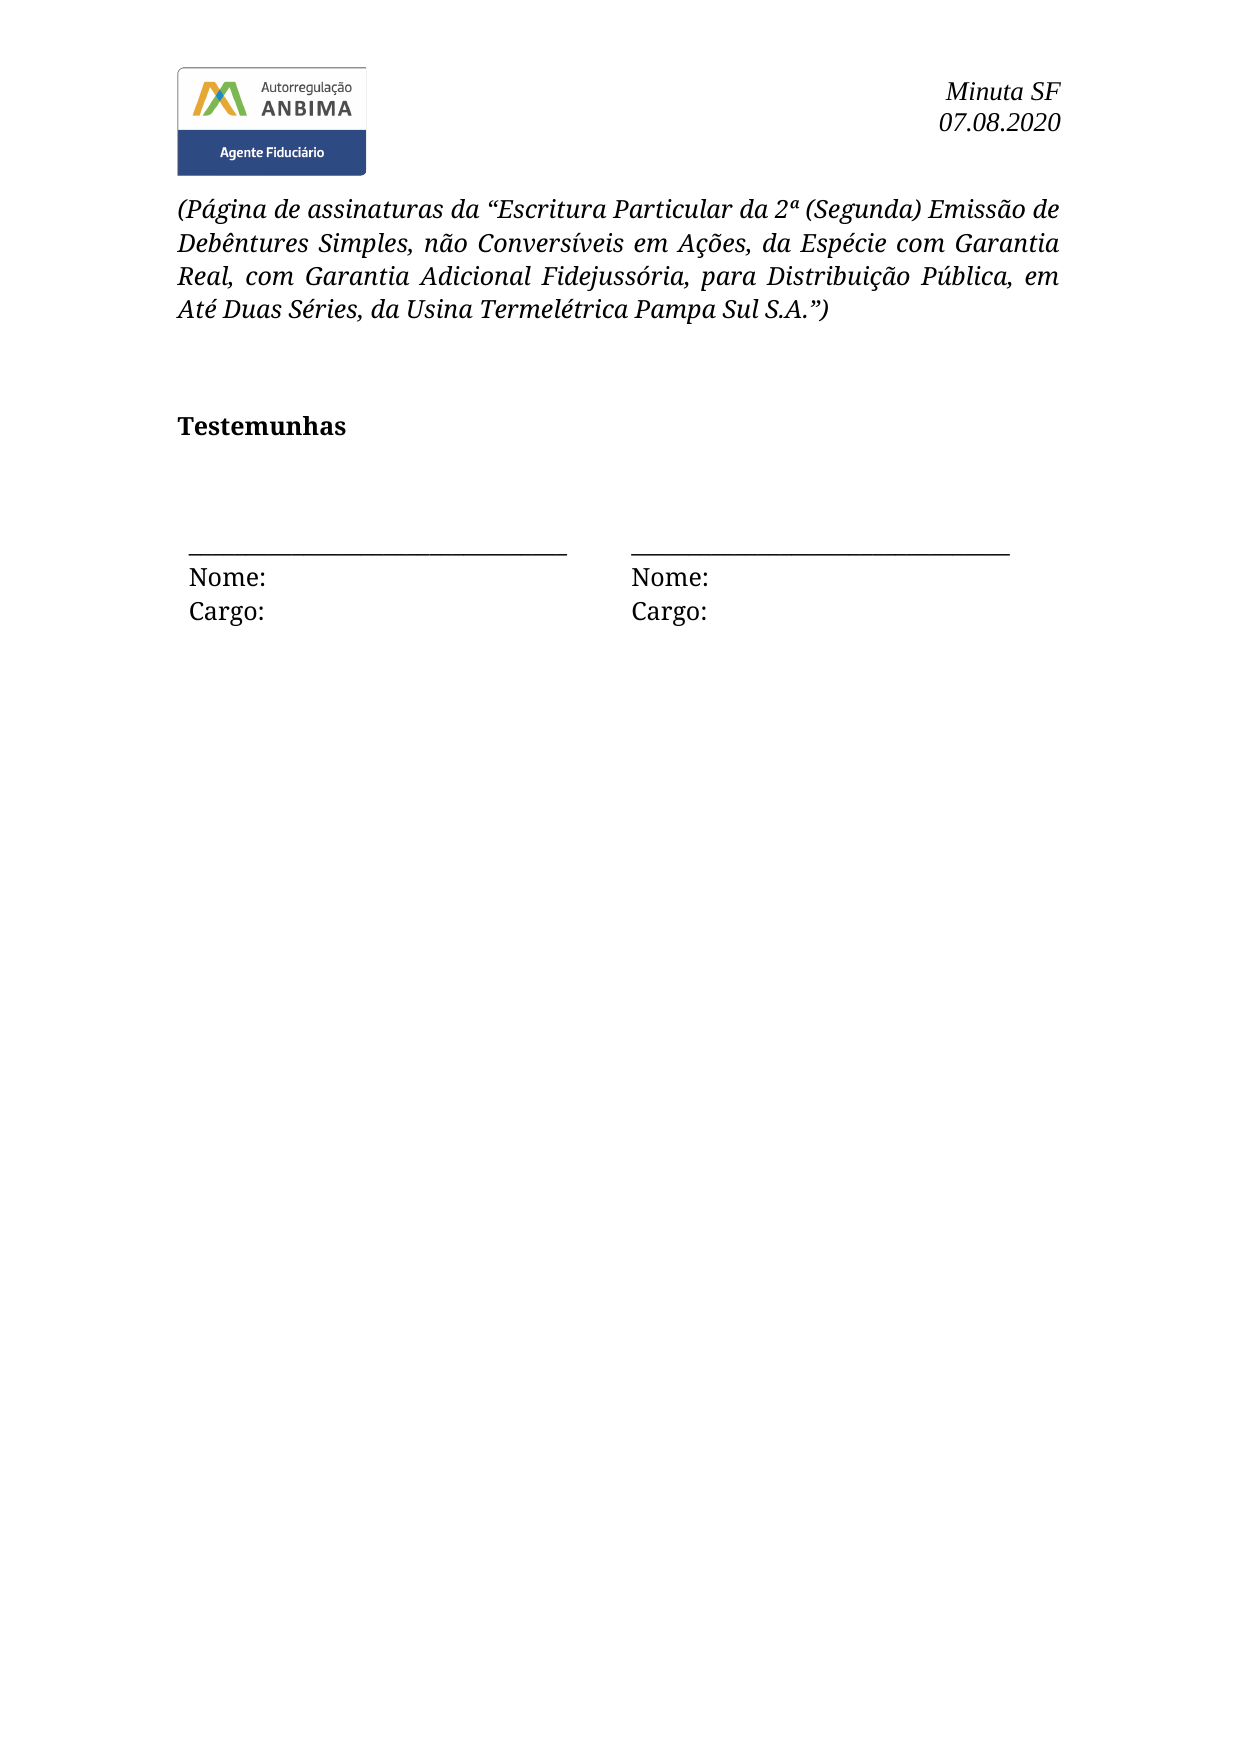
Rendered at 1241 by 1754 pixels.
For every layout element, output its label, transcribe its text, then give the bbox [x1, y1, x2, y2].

picture [177, 67, 367, 176]
table_header _________________________________ Nome: Cargo: [620, 525, 1063, 627]
subtitle Testemunhas [177, 409, 1063, 442]
table_header _________________________________ Nome: Cargo: [177, 525, 620, 627]
text (Página de assinaturas da “Escritura Particular da 2ª (Segunda) Emissão de Debêntures Simples, não Conversíveis em Ações, da Espécie com Garantia Real, com Garantia Adicional Fidejussória, para Distribuição Pública, em Até Duas Séries, da Usina Termelétrica Pampa Sul S.A.”) [177, 192, 1063, 325]
